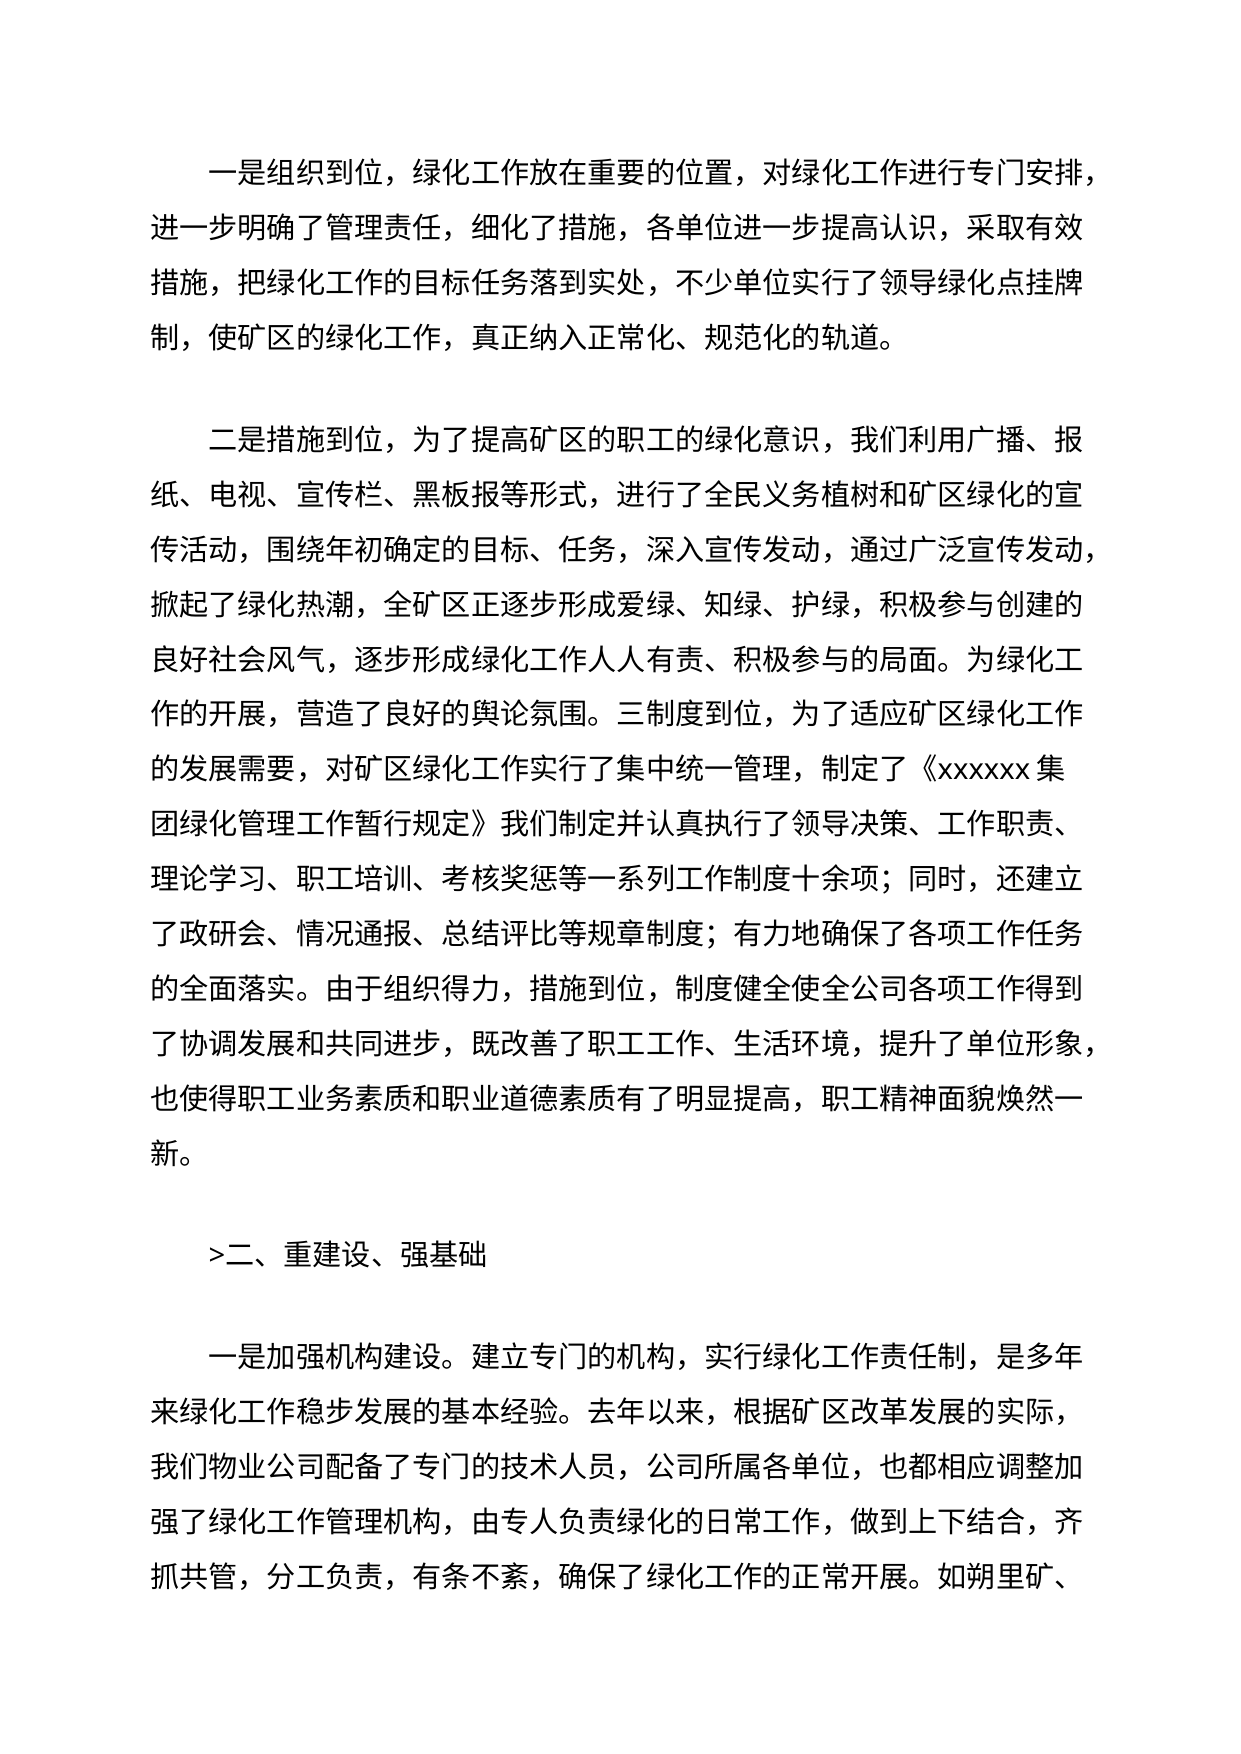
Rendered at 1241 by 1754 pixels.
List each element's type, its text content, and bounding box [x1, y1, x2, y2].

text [150, 1334, 1090, 1596]
text >二、重建设、强基础 [150, 1232, 1090, 1274]
text 一是组织到位，绿化工作放在重要的位置，对绿化工作进行专门安排，进一步明确了管理责任，细化了措施，各单位进一步提高认识，采取有效措施，把绿化工作的目标任务落到实处，不少单位实行了领导绿化点挂牌制，使矿区的绿化工作，真正纳入正常化、规范化的轨道。 [150, 150, 1090, 357]
text 二是措施到位，为了提高矿区的职工的绿化意识，我们利用广播、报纸、电视、宣传栏、黑板报等形式，进行了全民义务植树和矿区绿化的宣传活动，围绕年初确定的目标、任务，深入宣传发动，通过广泛宣传发动，掀起了绿化热潮，全矿区正逐步形成爱绿、知绿、护绿，积极参与创建的良好社会风气，逐步形成绿化工作人人有责、积极参与的局面。为绿化工作的开展，营造了良好的舆论氛围。三制度到位，为了适应矿区绿化工作的发展需要，对矿区绿化工作实行了集中统一管理，制定了《xxxxxx集团绿化管理工作暂行规定》我们制定并认真执行了领导决策、工作职责、理论学习、职工培训、考核奖惩等一系列工作制度十余项；同时，还建立了政研会、情况通报、总结评比等规章制度；有力地确保了各项工作任务的全面落实。由于组织得力，措施到位，制度健全使全公司各项工作得到了协调发展和共同进步，既改善了职工工作、生活环境，提升了单位形象，也使得职工业务素质和职业道德素质有了明显提高，职工精神面貌焕然一新。 [150, 416, 1090, 1172]
